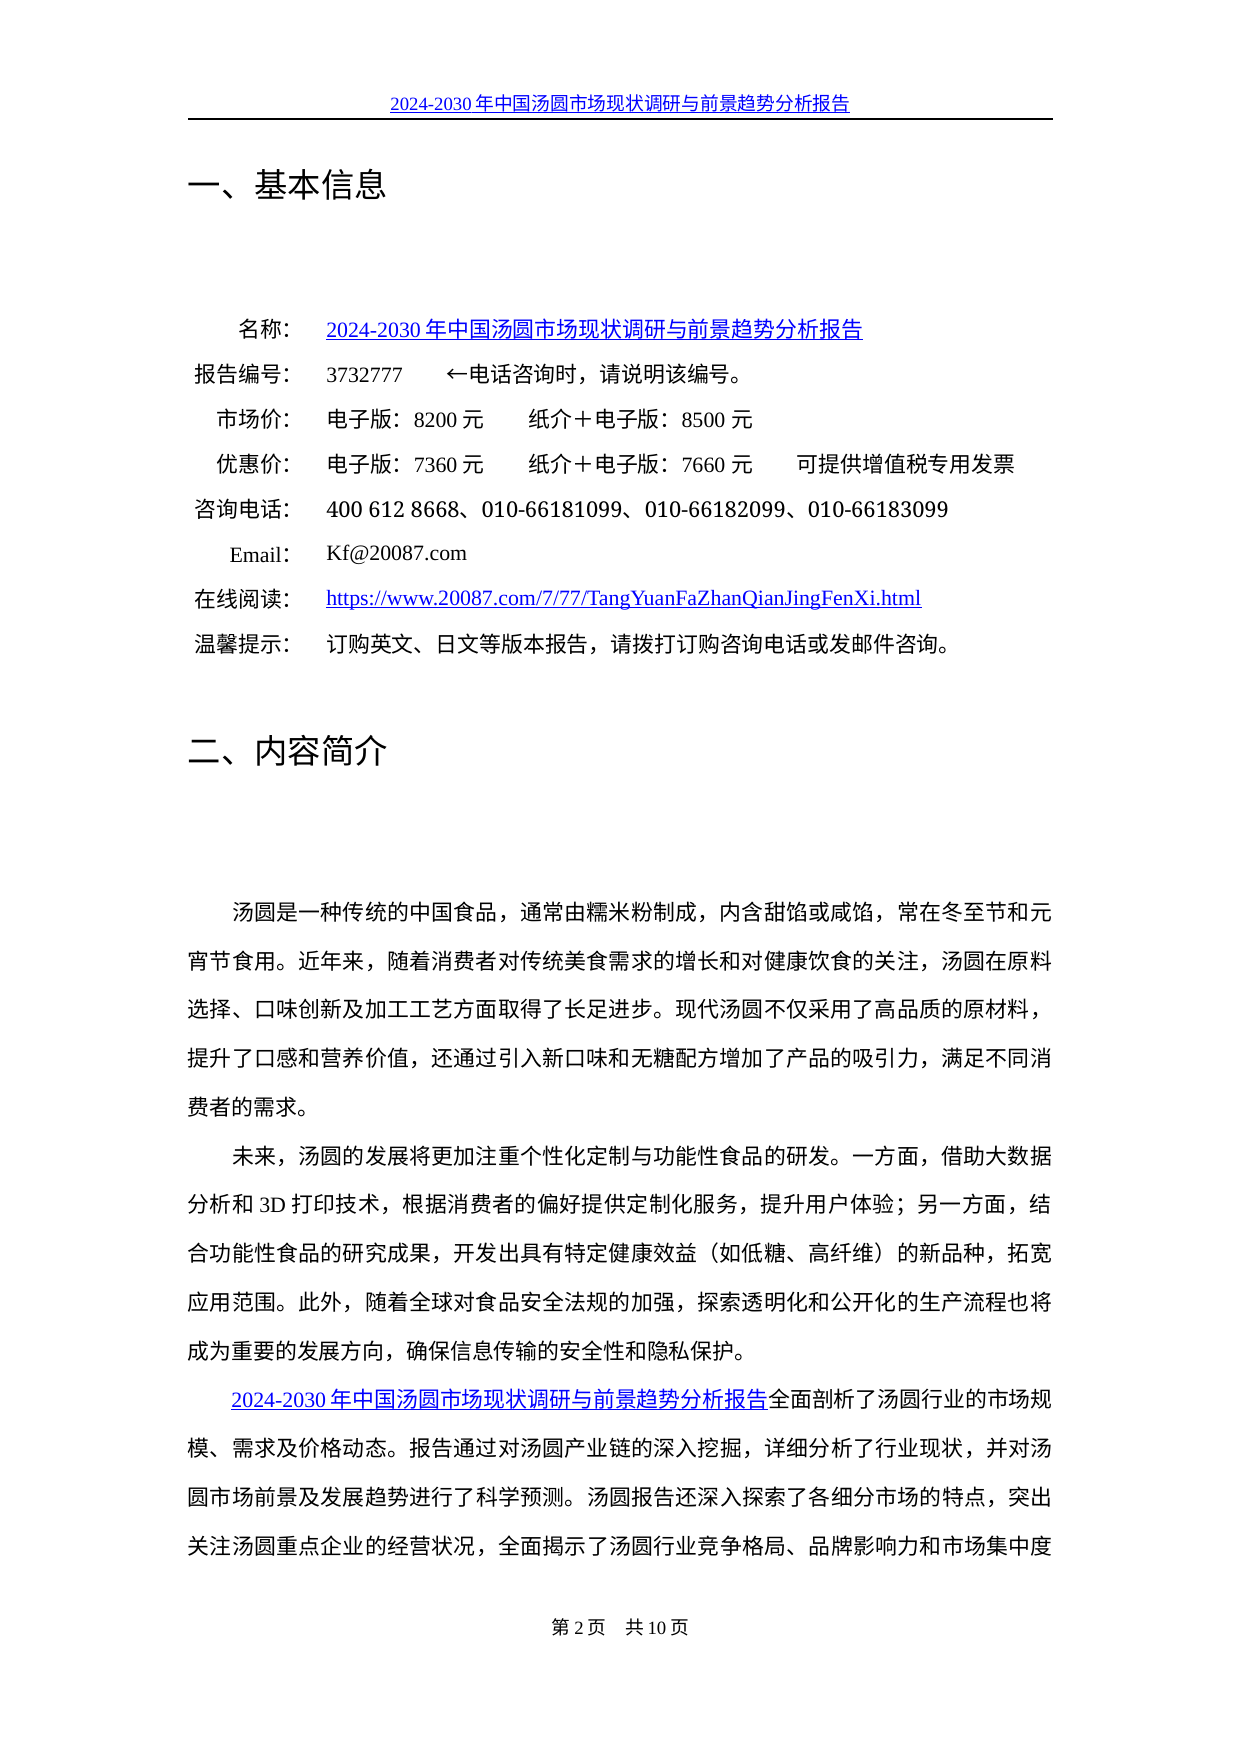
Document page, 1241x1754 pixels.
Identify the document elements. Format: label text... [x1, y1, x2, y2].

table_cell 优惠价： [167, 447, 315, 492]
title 二、内容简介 [187, 717, 1053, 782]
table_cell Kf@20087.com [315, 537, 1073, 582]
table_header 2024-2030年中国汤圆市场现状调研与前景趋势分析报告 [315, 312, 1073, 357]
table_cell 电子版：8200 元 纸介＋电子版：8500 元 [315, 402, 1073, 447]
title 一、基本信息 [187, 150, 1053, 215]
table_cell 在线阅读： [167, 582, 315, 627]
table_cell [315, 582, 1073, 627]
table_cell 400 612 8668、010-66181099、010-66182099、010-66183099 [315, 492, 1073, 537]
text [187, 894, 1053, 1561]
table_cell 电子版：7360 元 纸介＋电子版：7660 元 可提供增值税专用发票 [315, 447, 1073, 492]
table_cell 3732777 ←电话咨询时，请说明该编号。 [315, 357, 1073, 402]
table_cell 温馨提示： [167, 627, 315, 672]
table_cell 咨询电话： [167, 492, 315, 537]
table_header 名称： [167, 312, 315, 357]
table_cell 报告编号： [167, 357, 315, 402]
table_cell 订购英文、日文等版本报告，请拨打订购咨询电话或发邮件咨询。 [315, 627, 1073, 672]
table_cell Email： [167, 537, 315, 582]
table_cell 市场价： [167, 402, 315, 447]
